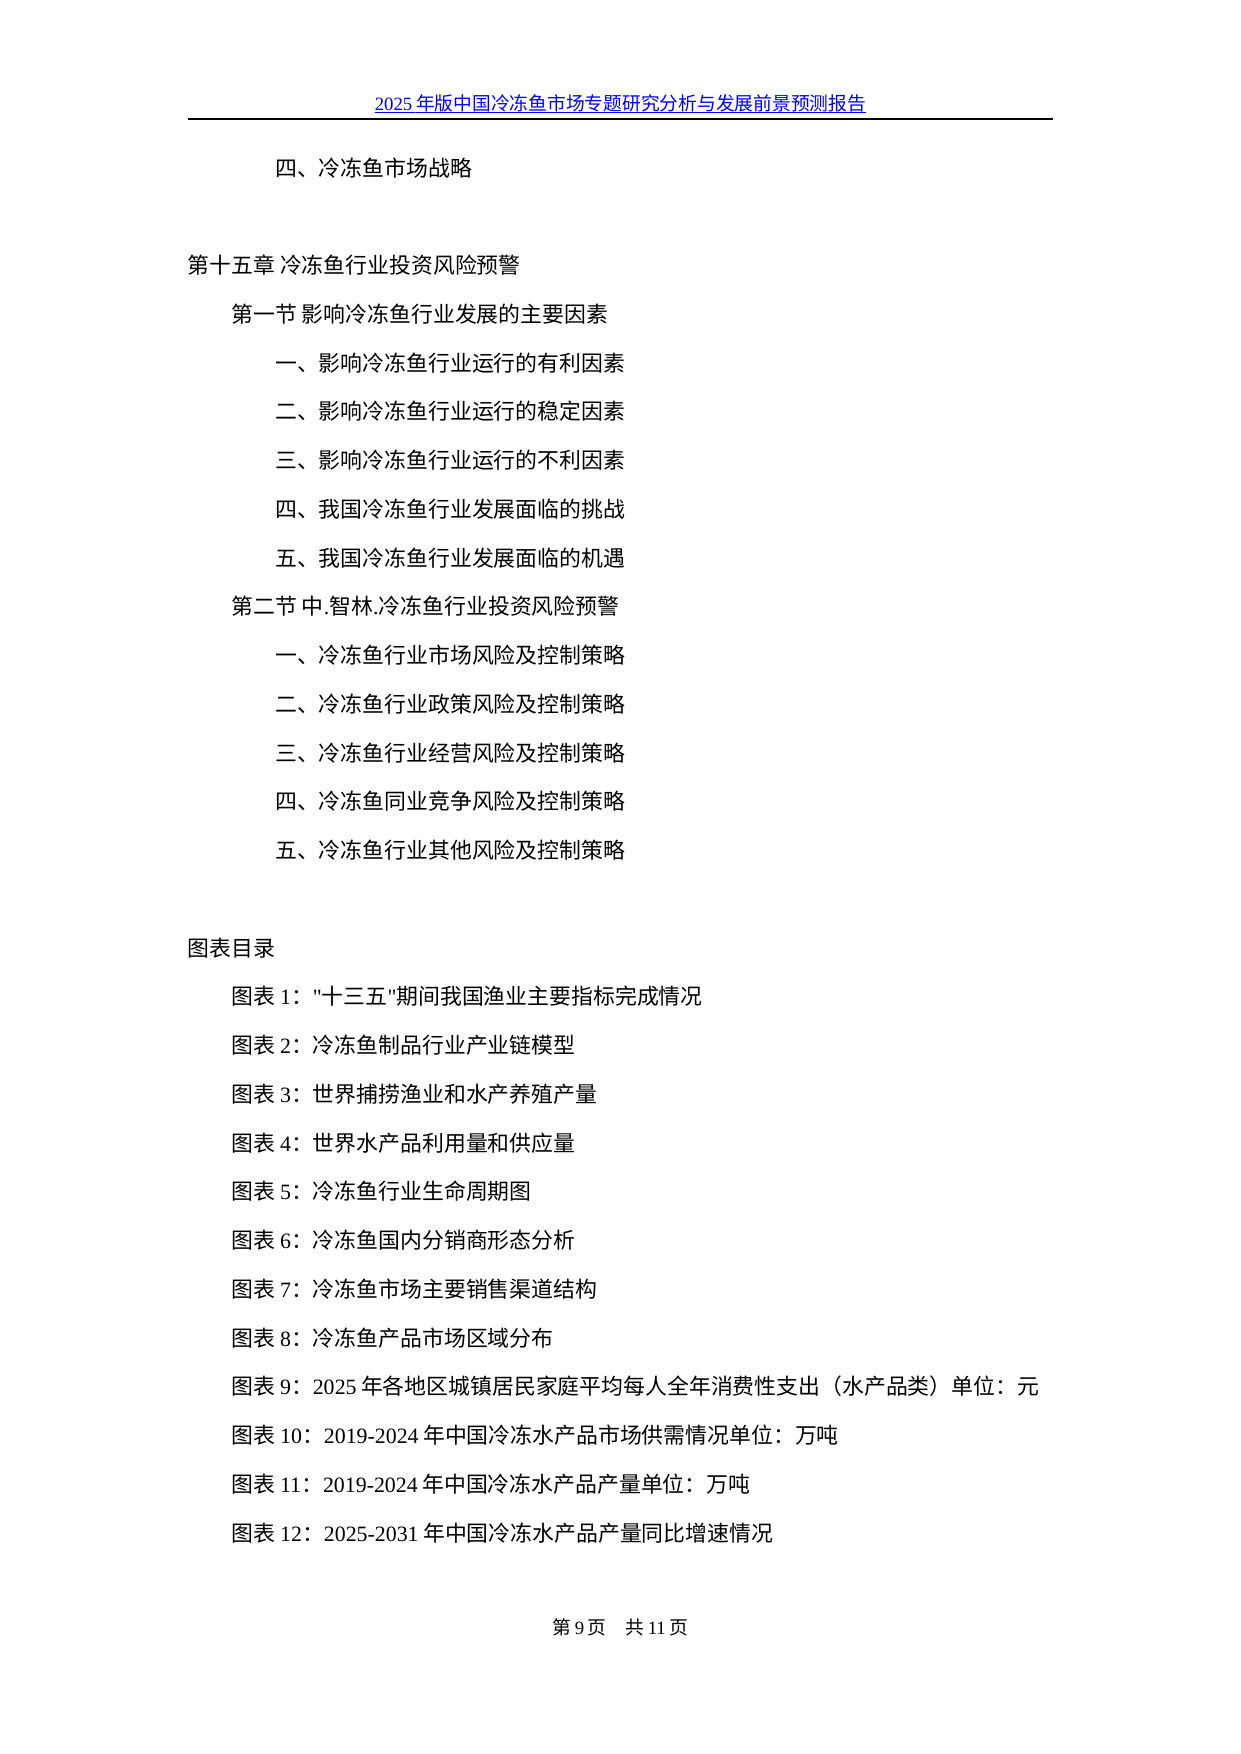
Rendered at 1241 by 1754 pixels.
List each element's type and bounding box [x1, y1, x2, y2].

text [187, 150, 1053, 1548]
